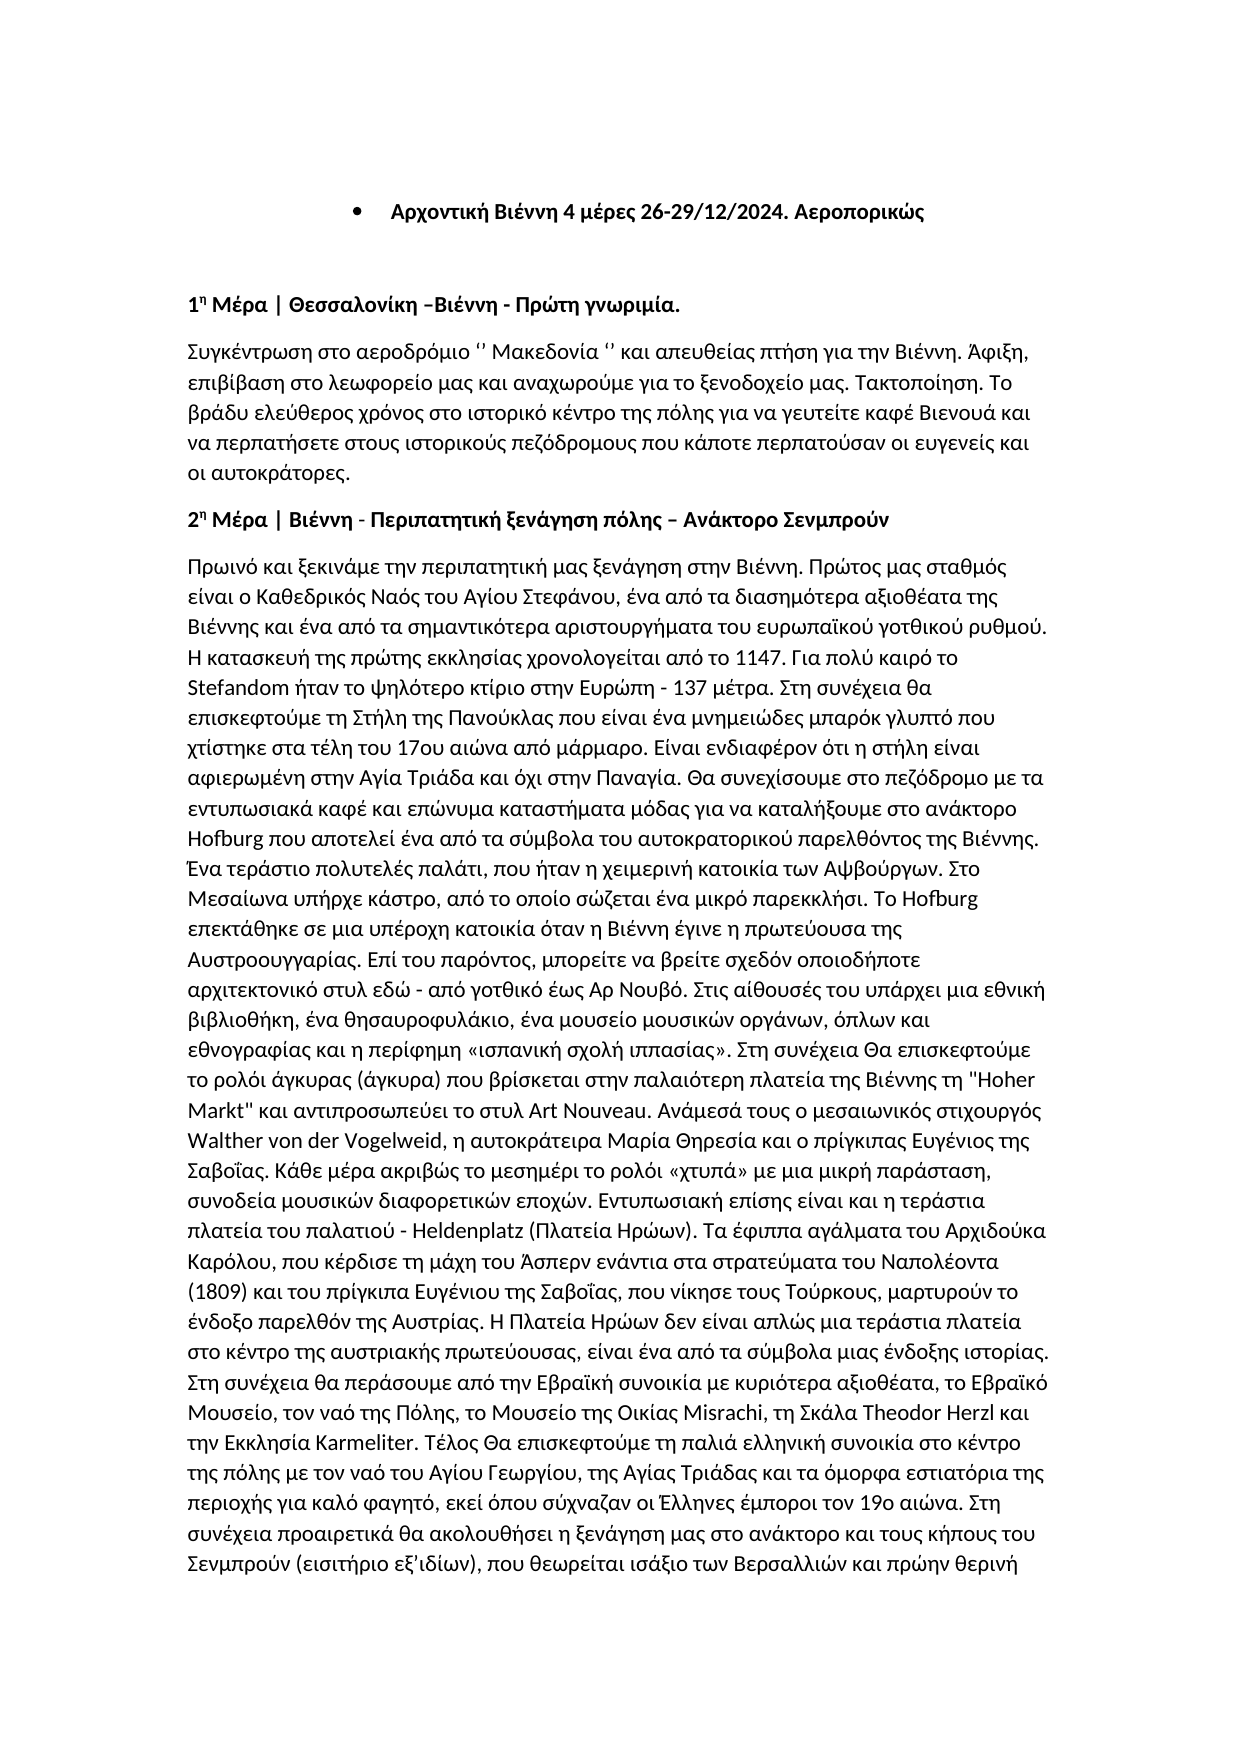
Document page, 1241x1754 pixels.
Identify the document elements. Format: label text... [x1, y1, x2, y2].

text 1η Μέρα | Θεσσαλονίκη –Βιέννη - Πρώτη γνωριμία. [187, 291, 1053, 319]
text 2η Μέρα | Βιέννη - Περιπατητική ξενάγηση πόλης – Ανάκτορο Σενμπρούν [187, 505, 1053, 533]
list Αρχοντική Βιέννη 4 μέρες 26-29/12/2024. Αεροπορικώς [225, 197, 1053, 225]
text Συγκέντρωση στο αεροδρόμιο ‘’ Μακεδονία ‘’ και απευθείας πτήση για την Βιέννη. Άφιξη, επιβίβαση στο λεωφορείο μας και αναχωρούμε για το ξενοδοχείο μας. Τακτοποίηση. Το βράδυ ελεύθερος χρόνος στο ιστορικό κέντρο της πόλης για να γευτείτε καφέ Βιενουά και να περπατήσετε στους ιστορικούς πεζόδρομους που κάποτε περπατούσαν οι ευγενείς και οι αυτοκράτορες. [187, 337, 1053, 486]
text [187, 552, 1053, 1577]
